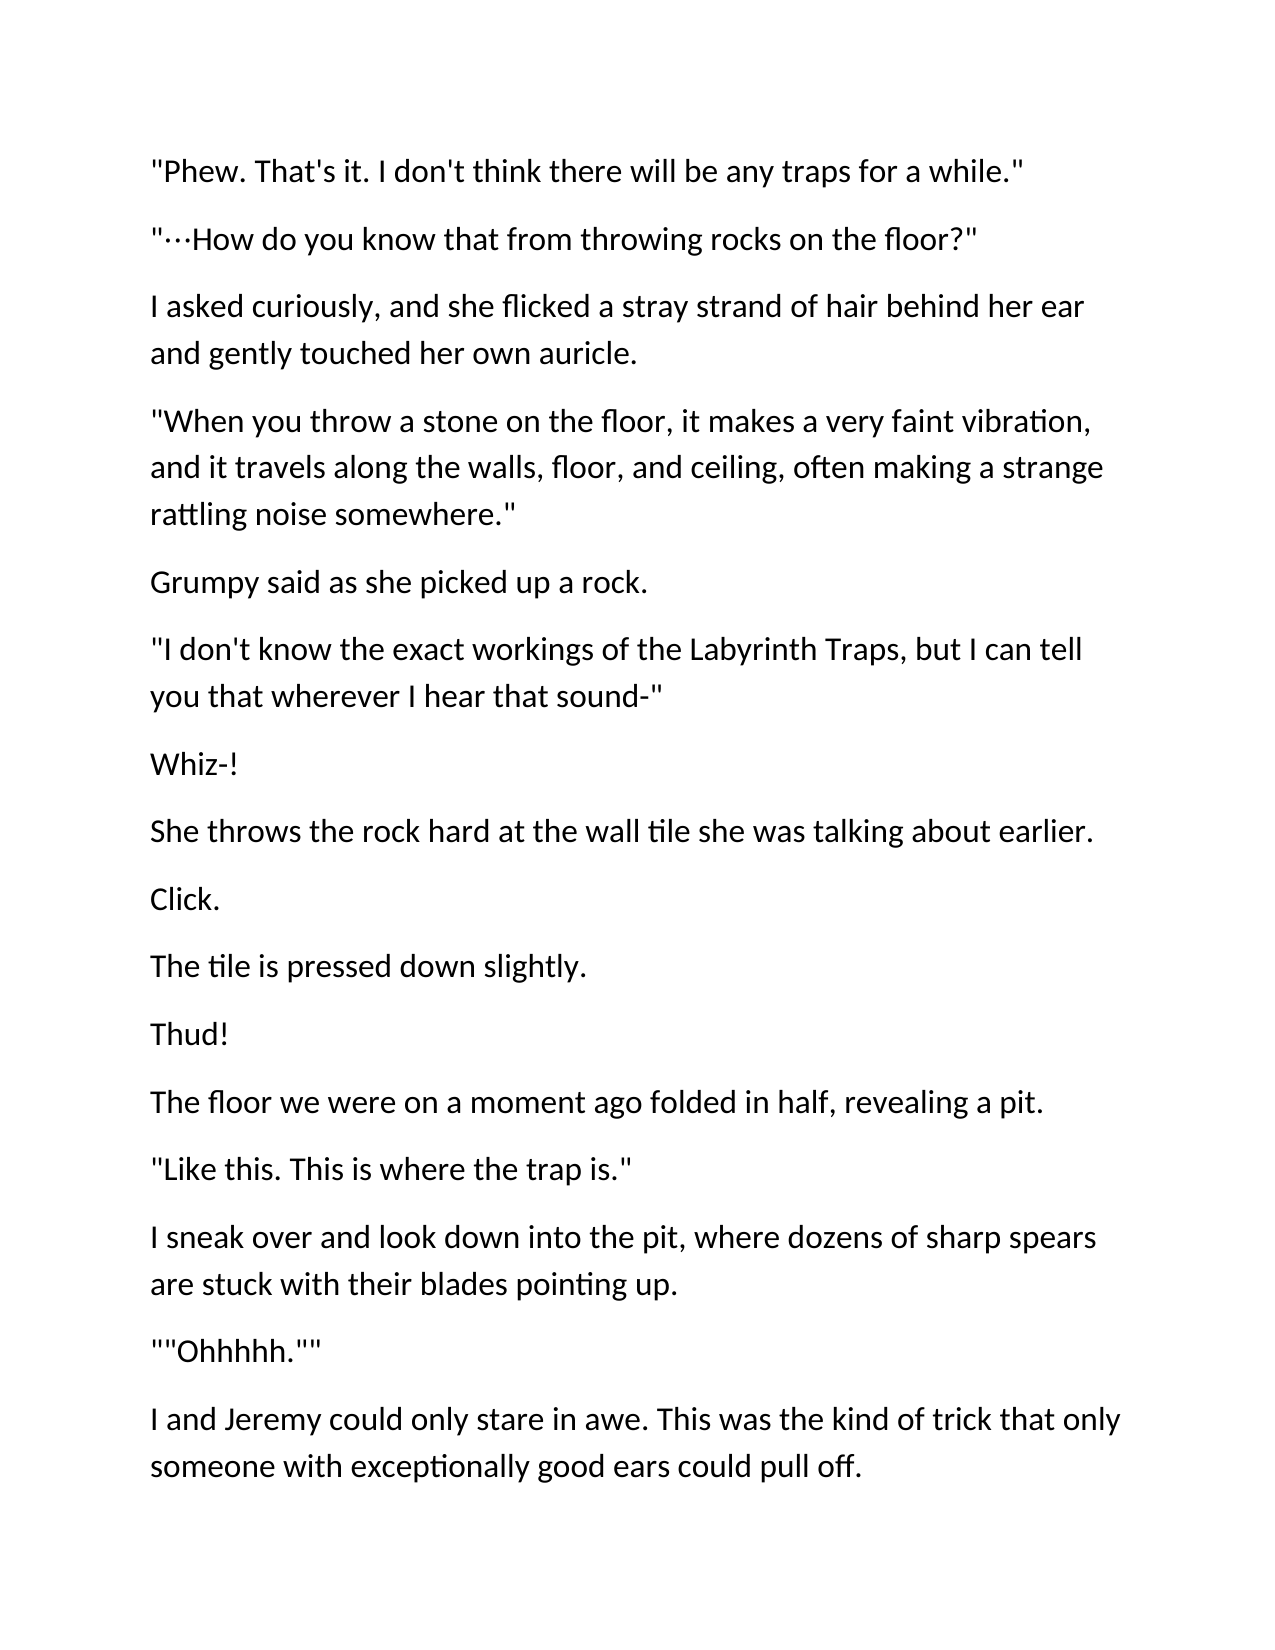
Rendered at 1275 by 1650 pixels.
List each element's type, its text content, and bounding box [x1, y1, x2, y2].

text Whiz-! [150, 743, 1125, 783]
text I and Jeremy could only stare in awe. This was the kind of trick that only someone with exceptionally good ears could pull off. [150, 1398, 1125, 1485]
text "Like this. This is where the trap is." [150, 1148, 1125, 1189]
text Grumpy said as she picked up a rock. [150, 561, 1125, 601]
text "⋯How do you know that from throwing rocks on the floor?" [150, 218, 1125, 258]
text She throws the rock hard at the wall tile she was talking about earlier. [150, 810, 1125, 851]
text I sneak over and look down into the pit, where dozens of sharp spears are stuck with their blades pointing up. [150, 1216, 1125, 1303]
text Thud! [150, 1013, 1125, 1054]
text The tile is pressed down slightly. [150, 946, 1125, 986]
text ""Ohhhhh."" [150, 1330, 1125, 1371]
text "I don't know the exact workings of the Labyrinth Traps, but I can tell you that wherever I hear that sound-" [150, 628, 1125, 716]
text I asked curiously, and she flicked a stray strand of hair behind her ear and gently touched her own auricle. [150, 285, 1125, 373]
text Click. [150, 878, 1125, 919]
text The floor we were on a moment ago folded in half, revealing a pit. [150, 1081, 1125, 1121]
text "When you throw a stone on the floor, it makes a very faint vibration, and it travels along the walls, floor, and ceiling, often making a strange rattling noise somewhere." [150, 399, 1125, 534]
text "Phew. That's it. I don't think there will be any traps for a while." [150, 150, 1125, 191]
